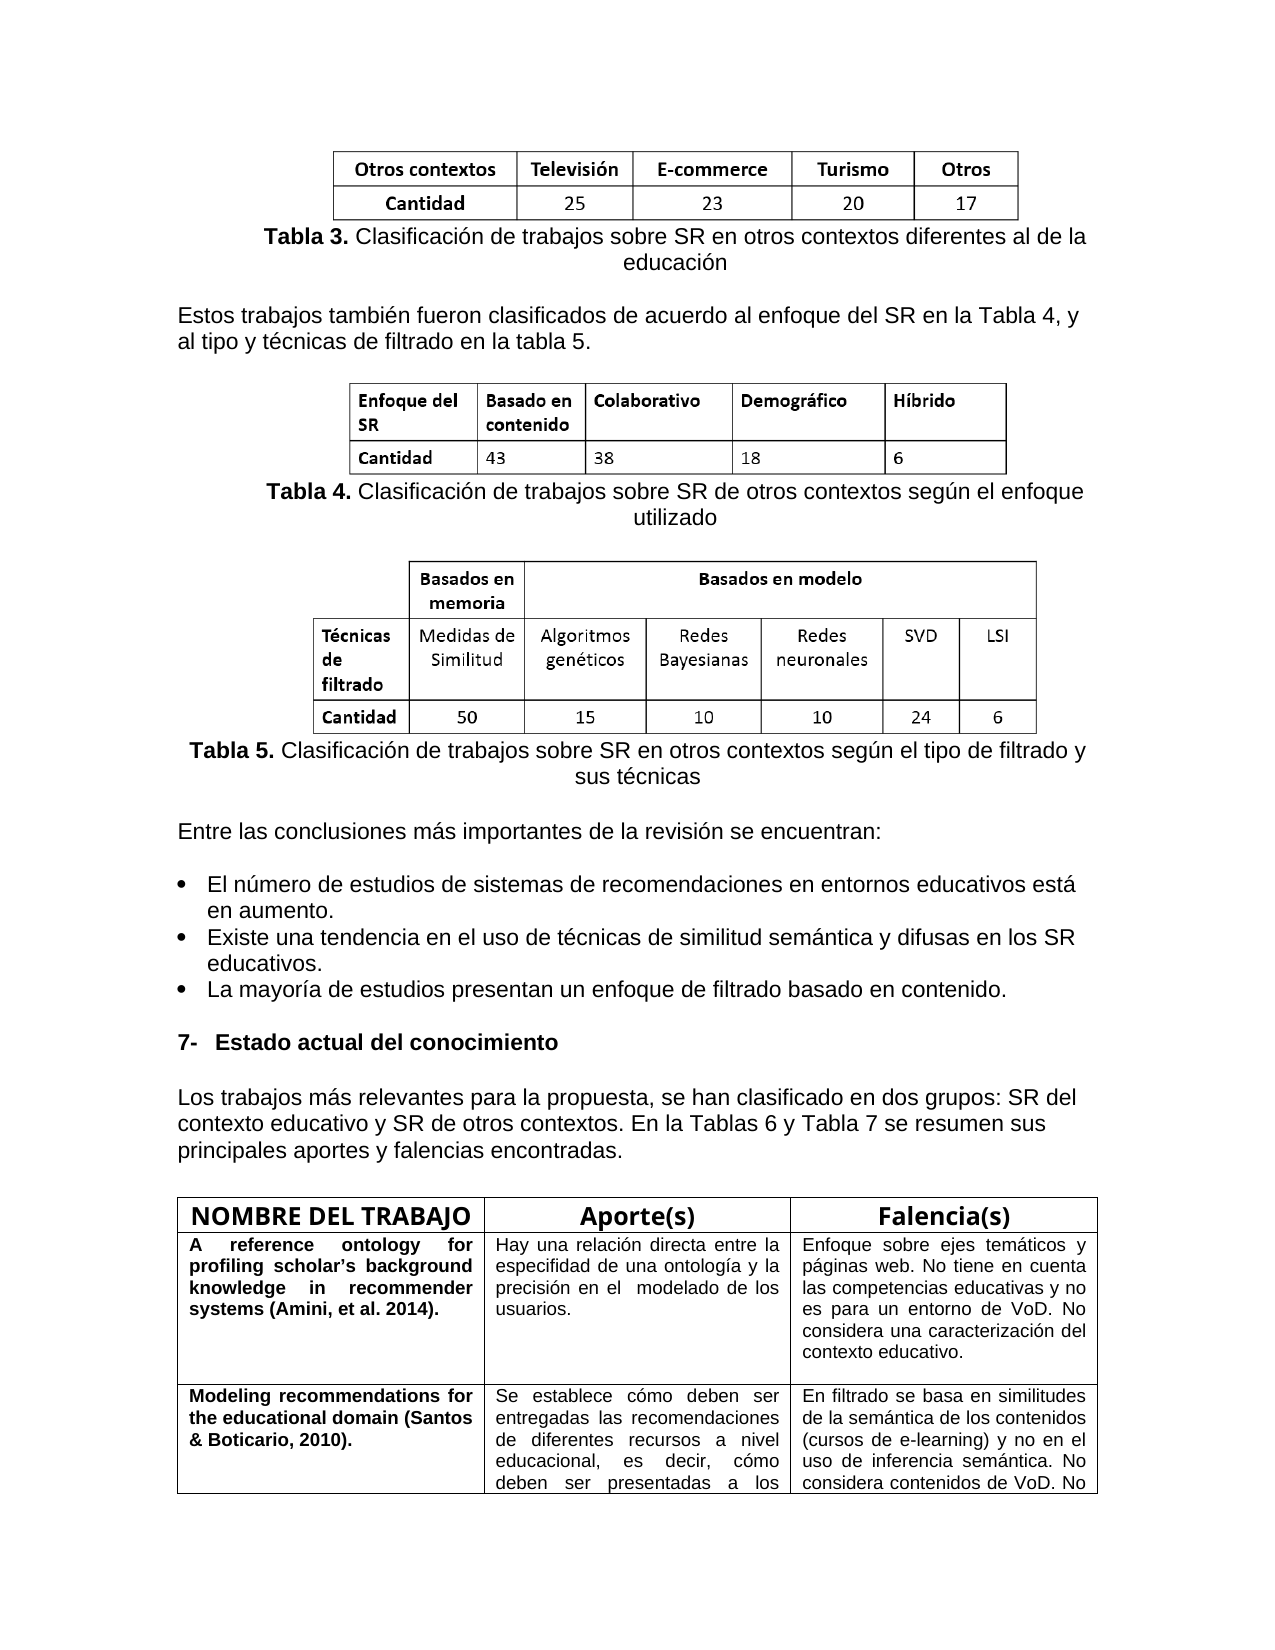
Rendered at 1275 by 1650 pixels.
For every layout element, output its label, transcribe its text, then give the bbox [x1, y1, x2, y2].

text Entre las conclusiones más importantes de la revisión se encuentran: [177, 818, 1098, 844]
list Estado actual del conocimiento [177, 1029, 1098, 1055]
text Tabla 5. Clasificación de trabajos sobre SR en otros contextos según el tipo de filtrado y sus técnicas [177, 737, 1098, 789]
table_header Falencia(s) [791, 1198, 1097, 1232]
picture [310, 557, 1040, 737]
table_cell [791, 1385, 1097, 1493]
list La mayoría de estudios presentan un enfoque de filtrado basado en contenido. [177, 976, 1098, 1003]
table_cell Enfoque sobre ejes temáticos y páginas web. No tiene en cuenta las competencias educativas y no es para un entorno de VoD. No considera una caracterización del contexto educativo. [791, 1233, 1097, 1384]
picture [343, 381, 1008, 478]
list El número de estudios de sistemas de recomendaciones en entornos educativos está en aumento. [177, 871, 1098, 923]
list Tabla 4. Clasificación de trabajos sobre SR de otros contextos según el enfoque utilizado [252, 478, 1098, 531]
table_header Aporte(s) [485, 1198, 790, 1232]
list Estos trabajos también fueron clasificados de acuerdo al enfoque del SR en la Tabla 4, y al tipo y técnicas de filtrado en la tabla 5. [177, 302, 1098, 354]
table_cell Hay una relación directa entre la especifidad de una ontología y la precisión en el modelado de los usuarios. [485, 1233, 790, 1384]
table_header NOMBRE DEL TRABAJO [178, 1198, 484, 1232]
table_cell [485, 1385, 790, 1493]
text Los trabajos más relevantes para la propuesta, se han clasificado en dos grupos: SR del contexto educativo y SR de otros contextos. En la Tablas 6 y Tabla 7 se resumen sus principales aportes y falencias encontradas. [177, 1084, 1098, 1163]
list Existe una tendencia en el uso de técnicas de similitud semántica y difusas en los SR educativos. [177, 923, 1098, 976]
picture [329, 147, 1021, 223]
table_cell A reference ontology for profiling scholar’s background knowledge in recommender systems (Amini, et al. 2014). [178, 1233, 484, 1384]
list Tabla 3. Clasificación de trabajos sobre SR en otros contextos diferentes al de la educación [252, 223, 1098, 276]
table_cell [178, 1385, 484, 1493]
